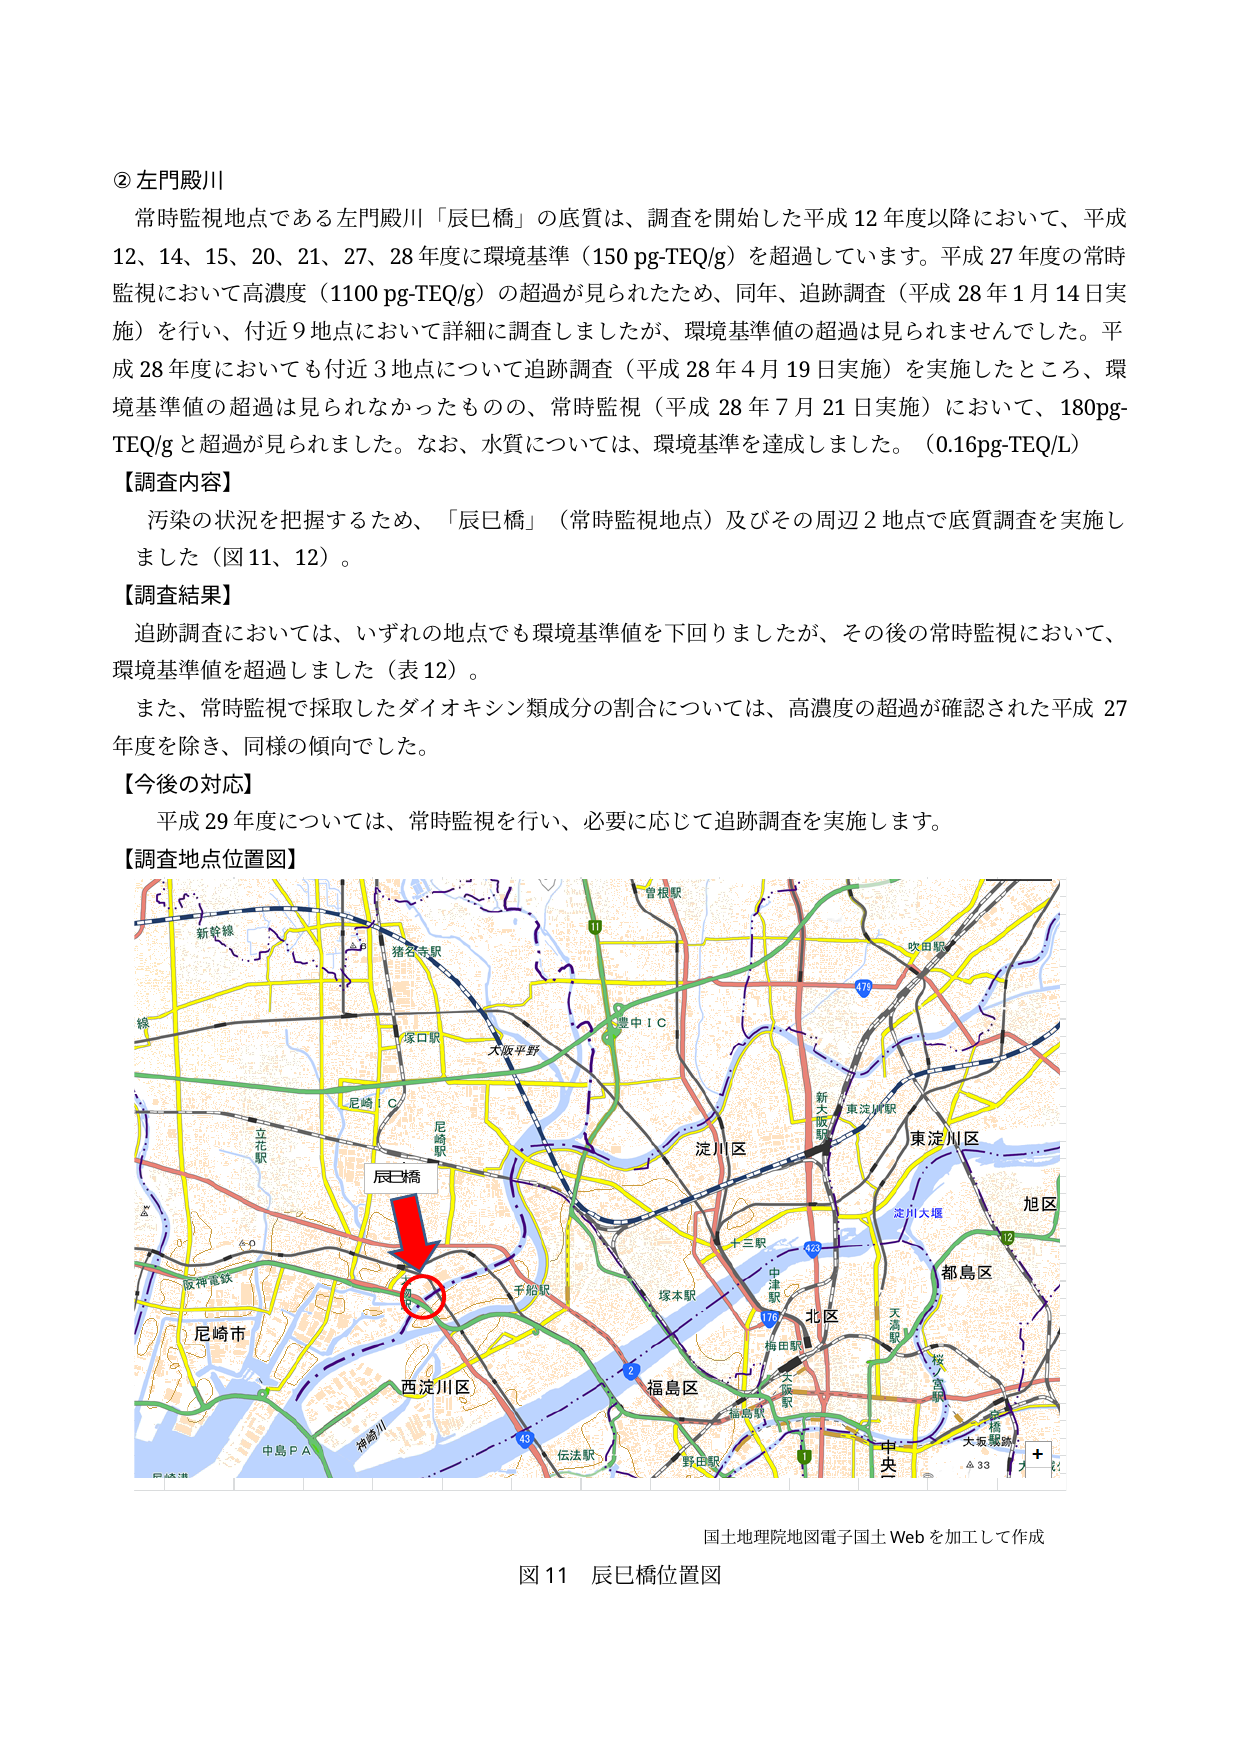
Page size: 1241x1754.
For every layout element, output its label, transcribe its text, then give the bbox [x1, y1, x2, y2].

text 追跡調査においては、いずれの地点でも環境基準値を下回りましたが、その後の常時監視において、環境基準値を超過しました（表12）。 [112, 613, 1128, 688]
text 【調査結果】 [112, 575, 1128, 613]
text ②左門殿川 [112, 161, 1128, 198]
text 【今後の対応】 [112, 764, 1128, 802]
text 図11 辰巳橋位置図 [112, 1556, 1128, 1593]
text 常時監視地点である左門殿川「辰巳橋」の底質は、調査を開始した平成12年度以降において、平成12、14、15、20、21、27、28年度に環境基準（150 pg-TEQ/g）を超過しています。平成27年度の常時監視において高濃度（1100 pg-TEQ/g）の超過が見られたため、同年、追跡調査（平成28年1月14日実施）を行い、付近９地点において詳細に調査しましたが、環境基準値の超過は見られませんでした。平成28年度においても付近３地点について追跡調査（平成28年４月19日実施）を実施したところ、環境基準値の超過は見られなかったものの、常時監視（平成28年７月21日実施）において、180pg-TEQ/gと超過が見られました。なお、水質については、環境基準を達成しました。（0.16pg-TEQ/L） [112, 198, 1128, 462]
text 【調査地点位置図】 [112, 839, 1128, 877]
text 平成29年度については、常時監視を行い、必要に応じて追跡調査を実施します。 [112, 802, 1128, 839]
text 国土地理院地図電子国土Webを加工して作成 [112, 1518, 1128, 1556]
text 汚染の状況を把握するため、「辰巳橋」（常時監視地点）及びその周辺２地点で底質調査を実施しました（図11、12）。 [134, 500, 1128, 575]
text 【調査内容】 [112, 462, 1128, 500]
text また、常時監視で採取したダイオキシン類成分の割合については、高濃度の超過が確認された平成27年度を除き、同様の傾向でした。 [112, 688, 1128, 764]
